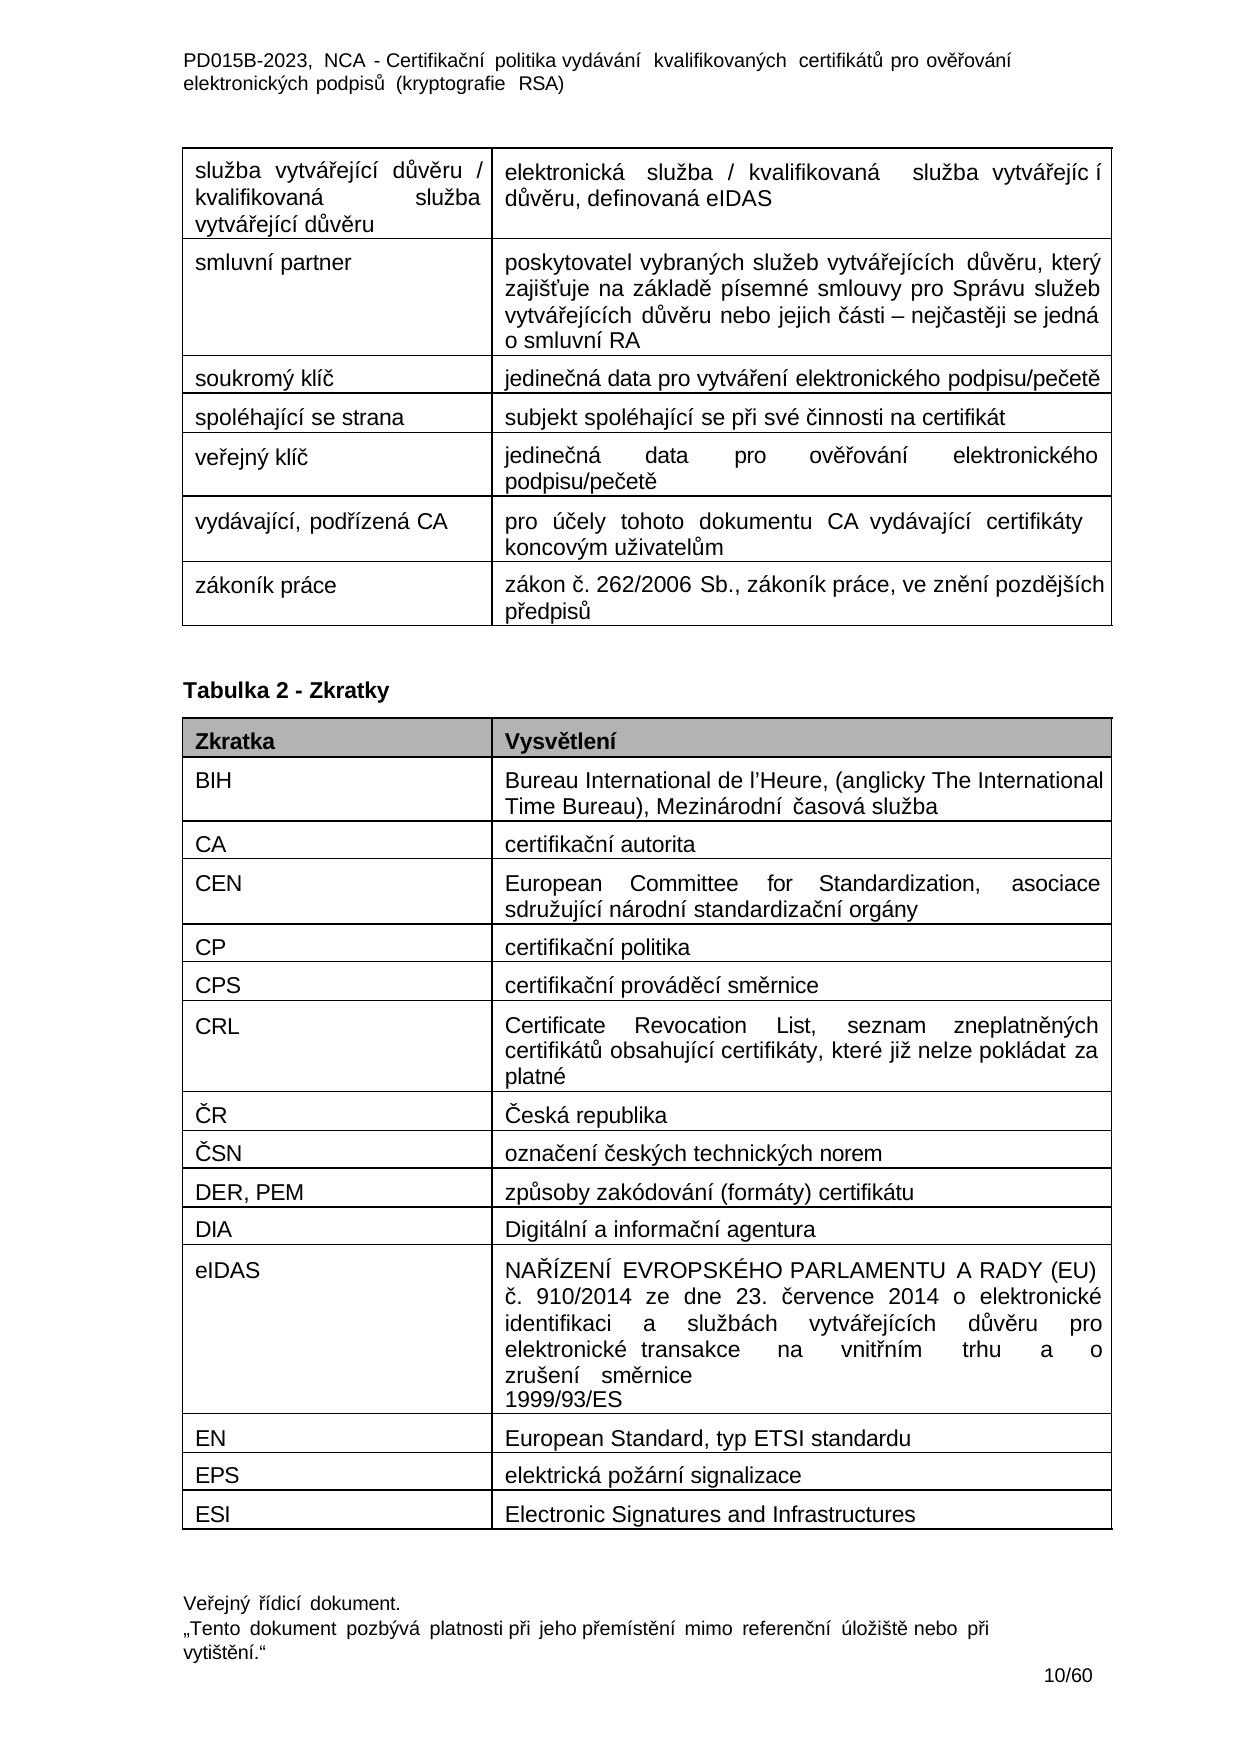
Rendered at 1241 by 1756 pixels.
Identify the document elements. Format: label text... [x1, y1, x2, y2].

table_cell NAŘÍZENÍ EVROPSKÉHO PARLAMENTU A RADY (EU) č. 910/2014 ze dne 23. července 2014 o elektronické identifikaci a službách vytvářejících důvěru pro elektronické transakce na vnitřním trhu a o zrušení směrnice 1999/93/ES [493, 1245, 1111, 1413]
table_cell CA [183, 822, 491, 858]
table_cell poskytovatel vybraných služeb vytvářejících důvěru, který zajišťuje na základě písemné smlouvy pro Správu služeb vytvářejících důvěru nebo jejich části – nejčastěji se jedná o smluvní RA [493, 239, 1111, 355]
table_cell CRL [183, 1001, 491, 1091]
table_cell BIH [183, 758, 491, 820]
table_header elektronická služba / kvalifikovaná služba vytvářejíc í důvěru, definovaná eIDAS [493, 149, 1111, 238]
text Tabulka 2 - Zkratky [183, 677, 1188, 703]
table_cell certifikační prováděcí směrnice [493, 962, 1111, 1000]
table_cell Bureau International de l’Heure, (anglicky The International Time Bureau), Mezinárodní časová služba [493, 758, 1111, 820]
table_cell eIDAS [183, 1245, 491, 1413]
table_cell certifikační politika [493, 925, 1111, 961]
table_cell ČR [183, 1092, 491, 1129]
table_cell zákon č. 262/2006 Sb., zákoník práce, ve znění pozdějších předpisů [493, 562, 1111, 625]
table_cell European Committee for Standardization, asociace sdružující národní standardizační orgány [493, 859, 1111, 923]
table_cell jedinečná data pro ověřování elektronického podpisu/pečetě [493, 433, 1111, 495]
table_cell EN [183, 1414, 491, 1452]
table_cell jedinečná data pro vytváření elektronického podpisu/pečetě [493, 356, 1111, 392]
table_cell ESI [183, 1491, 491, 1528]
table_cell European Standard, typ ETSI standardu [493, 1414, 1111, 1452]
table_cell ČSN [183, 1131, 491, 1167]
table_cell spoléhající se strana [183, 394, 491, 431]
table_cell DIA [183, 1208, 491, 1244]
table_cell EPS [183, 1453, 491, 1489]
table_cell zákoník práce [183, 562, 491, 625]
table_cell Digitální a informační agentura [493, 1208, 1111, 1244]
table_cell označení českých technických norem [493, 1131, 1111, 1167]
table_cell smluvní partner [183, 239, 491, 355]
table_cell způsoby zakódování (formáty) certifikátu [493, 1169, 1111, 1206]
table_header Vysvětlení [493, 719, 1111, 756]
table_header Zkratka [183, 719, 491, 756]
table_cell CP [183, 925, 491, 961]
table_cell Electronic Signatures and Infrastructures [493, 1491, 1111, 1528]
table_cell subjekt spoléhající se při své činnosti na certifikát [493, 394, 1111, 431]
table_cell CEN [183, 859, 491, 923]
table_cell CPS [183, 962, 491, 1000]
table_header služba vytvářející důvěru / kvalifikovaná služba vytvářející důvěru [183, 149, 491, 238]
table_cell pro účely tohoto dokumentu CA vydávající certifikáty koncovým uživatelům [493, 497, 1111, 561]
table_cell veřejný klíč [183, 433, 491, 495]
table_cell DER, PEM [183, 1169, 491, 1206]
table_cell elektrická požární signalizace [493, 1453, 1111, 1489]
table_cell soukromý klíč [183, 356, 491, 392]
table_cell Certificate Revocation List, seznam zneplatněných certifikátů obsahující certifikáty, které již nelze pokládat za platné [493, 1001, 1111, 1091]
table_cell certifikační autorita [493, 822, 1111, 858]
table_cell Česká republika [493, 1092, 1111, 1129]
table_cell vydávající, podřízená CA [183, 497, 491, 561]
